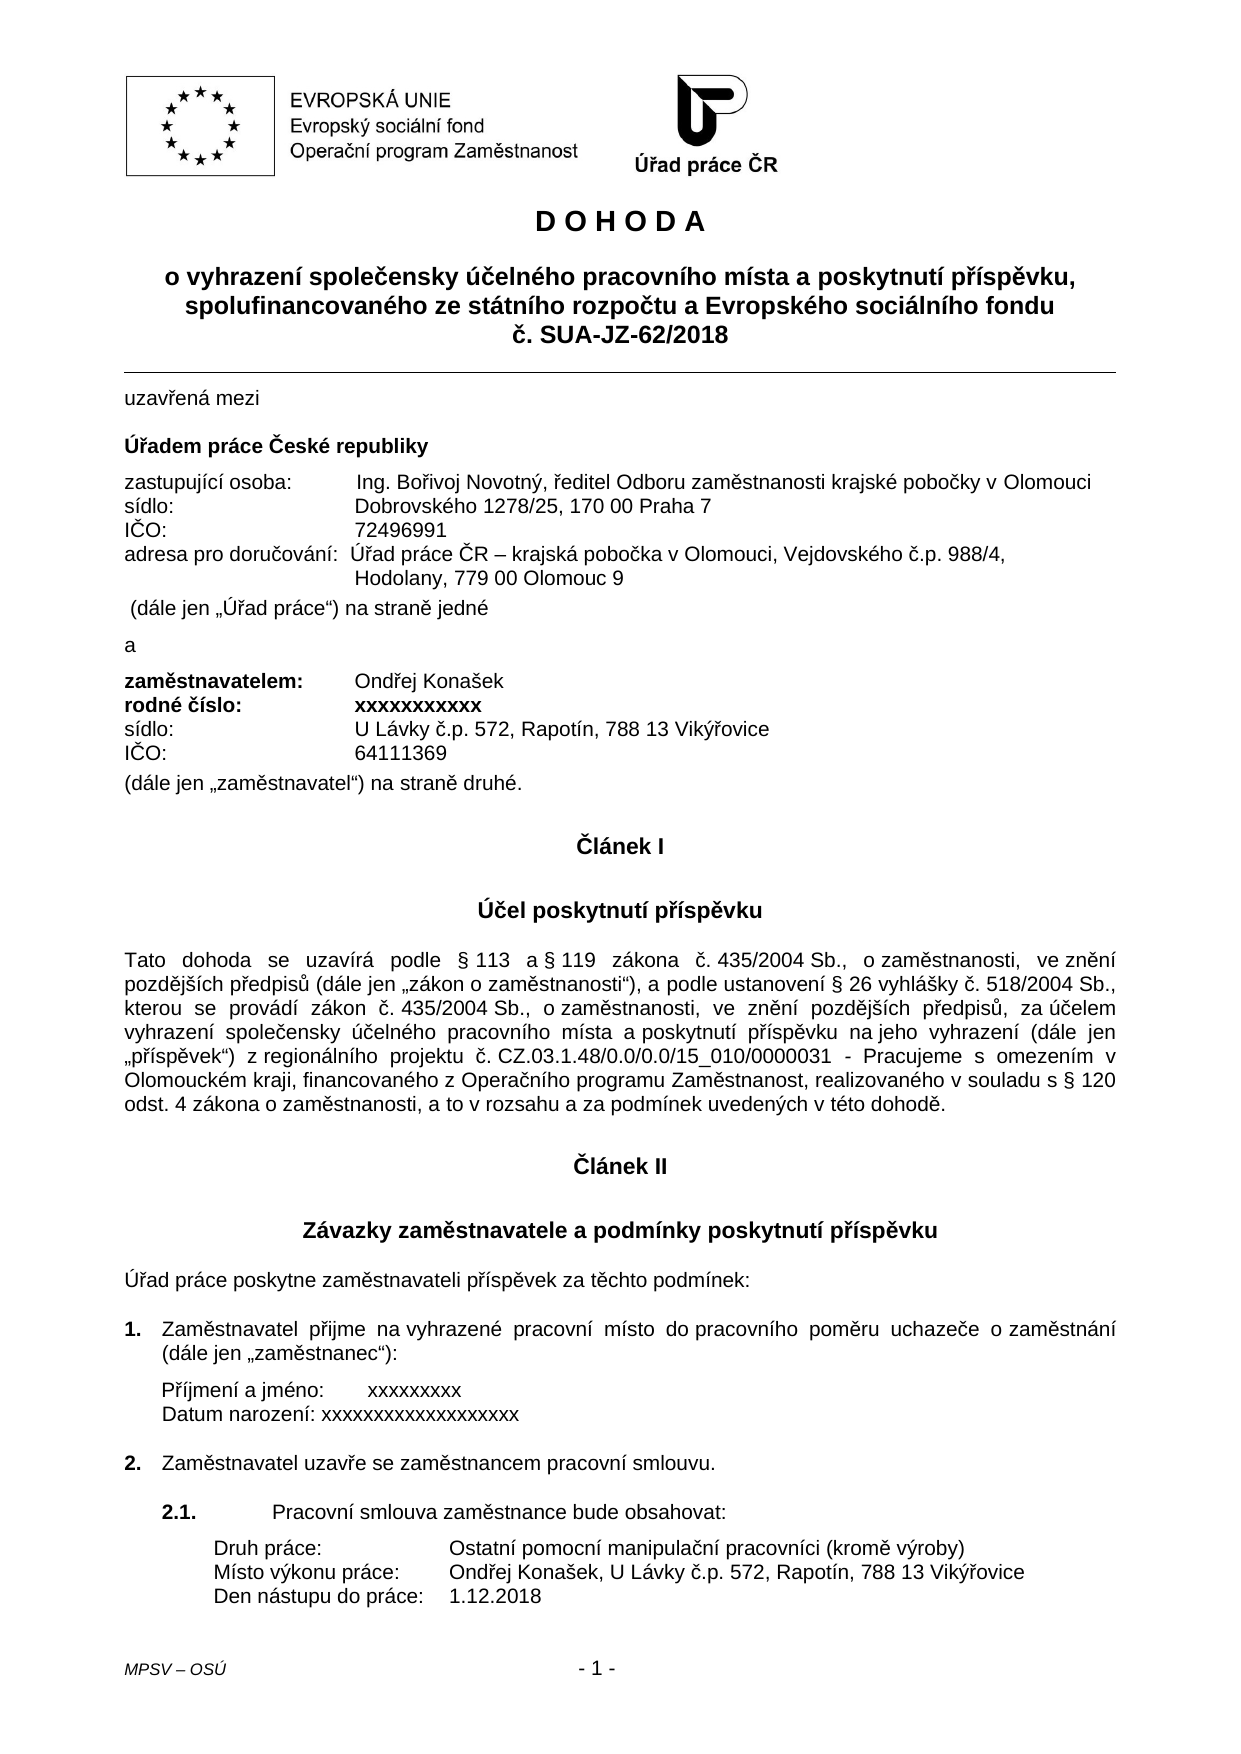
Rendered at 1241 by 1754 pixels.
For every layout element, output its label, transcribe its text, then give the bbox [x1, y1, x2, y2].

text adresa pro doručování: Úřad práce ČR – krajská pobočka v Olomouci, Vejdovského č.p. 988/4, Hodolany, 779 00 Olomouc 9 [124, 542, 1116, 590]
text Místo výkonu práce: Ondřej Konašek, U Lávky č.p. 572, Rapotín, 788 13 Vikýřovice [213, 1560, 1116, 1584]
text zaměstnavatelem: Ondřej Konašek [124, 669, 1116, 693]
text o vyhrazení společensky účelného pracovního místa a poskytnutí příspěvku, spolufinancovaného ze státního rozpočtu a Evropského sociálního fondu [124, 262, 1116, 319]
text uzavřená mezi [124, 373, 1116, 410]
text Závazky zaměstnavatele a podmínky poskytnutí příspěvku [124, 1217, 1116, 1243]
text Účel poskytnutí příspěvku [124, 897, 1116, 923]
text Zaměstnavatel uzavře se zaměstnancem pracovní smlouvu. [124, 1451, 1116, 1474]
text a [124, 633, 1116, 657]
text Příjmení a jméno: xxxxxxxxx [161, 1378, 1116, 1402]
text Zaměstnavatel přijme na vyhrazené pracovní místo do pracovního poměru uchazeče o zaměstnání (dále jen „zaměstnanec“): [124, 1317, 1116, 1365]
text (dále jen „Úřad práce“) na straně jedné [124, 596, 1116, 620]
text Článek II [124, 1153, 1116, 1179]
list Úřad práce poskytne zaměstnavateli příspěvek za těchto podmínek: [124, 1268, 1116, 1292]
text č. SUA-JZ-62/2018 [124, 319, 1116, 348]
list Tato dohoda se uzavírá podle § 113 a § 119 zákona č. 435/2004 Sb., o zaměstnanosti, ve znění pozdějších předpisů (dále jen „zákon o zaměstnanosti“), a podle ustanovení § 26 vyhlášky č. 518/2004 Sb., kterou se provádí zákon č. 435/2004 Sb., o zaměstnanosti, ve znění pozdějších předpisů, za účelem vyhrazení společensky účelného pracovního místa a poskytnutí příspěvku na jeho vyhrazení (dále jen „příspěvek“) z regionálního projektu č. CZ.03.1.48/0.0/0.0/15_010/0000031 - Pracujeme s omezením v Olomouckém kraji, financovaného z Operačního programu Zaměstnanost, realizovaného v souladu s § 120 odst. 4 zákona o zaměstnanosti, a to v rozsahu a za podmínek uvedených v této dohodě. [124, 948, 1116, 1116]
list Pracovní smlouva zaměstnance bude obsahovat: [162, 1499, 1116, 1523]
text zastupující osoba: Ing. Bořivoj Novotný, ředitel Odboru zaměstnanosti krajské pobočky v Olomouci [124, 470, 1116, 494]
text IČO: 72496991 [124, 518, 1116, 542]
text Druh práce: Ostatní pomocní manipulační pracovníci (kromě výroby) [213, 1536, 1116, 1560]
text sídlo: Dobrovského 1278/25, 170 00 Praha 7 [124, 494, 1116, 518]
text rodné číslo: xxxxxxxxxxx [124, 693, 1116, 717]
text IČO: 64111369 [124, 741, 1116, 765]
text Článek I [124, 833, 1116, 859]
text D O H O D A [124, 203, 1116, 237]
text Den nástupu do práce: 1.12.2018 [213, 1584, 1116, 1608]
text Úřadem práce České republiky [124, 434, 1116, 458]
text (dále jen „zaměstnavatel“) na straně druhé. [124, 771, 1116, 795]
picture [124, 73, 782, 179]
text Datum narození: xxxxxxxxxxxxxxxxxxx [162, 1402, 1116, 1426]
text sídlo: U Lávky č.p. 572, Rapotín, 788 13 Vikýřovice [124, 717, 1116, 741]
